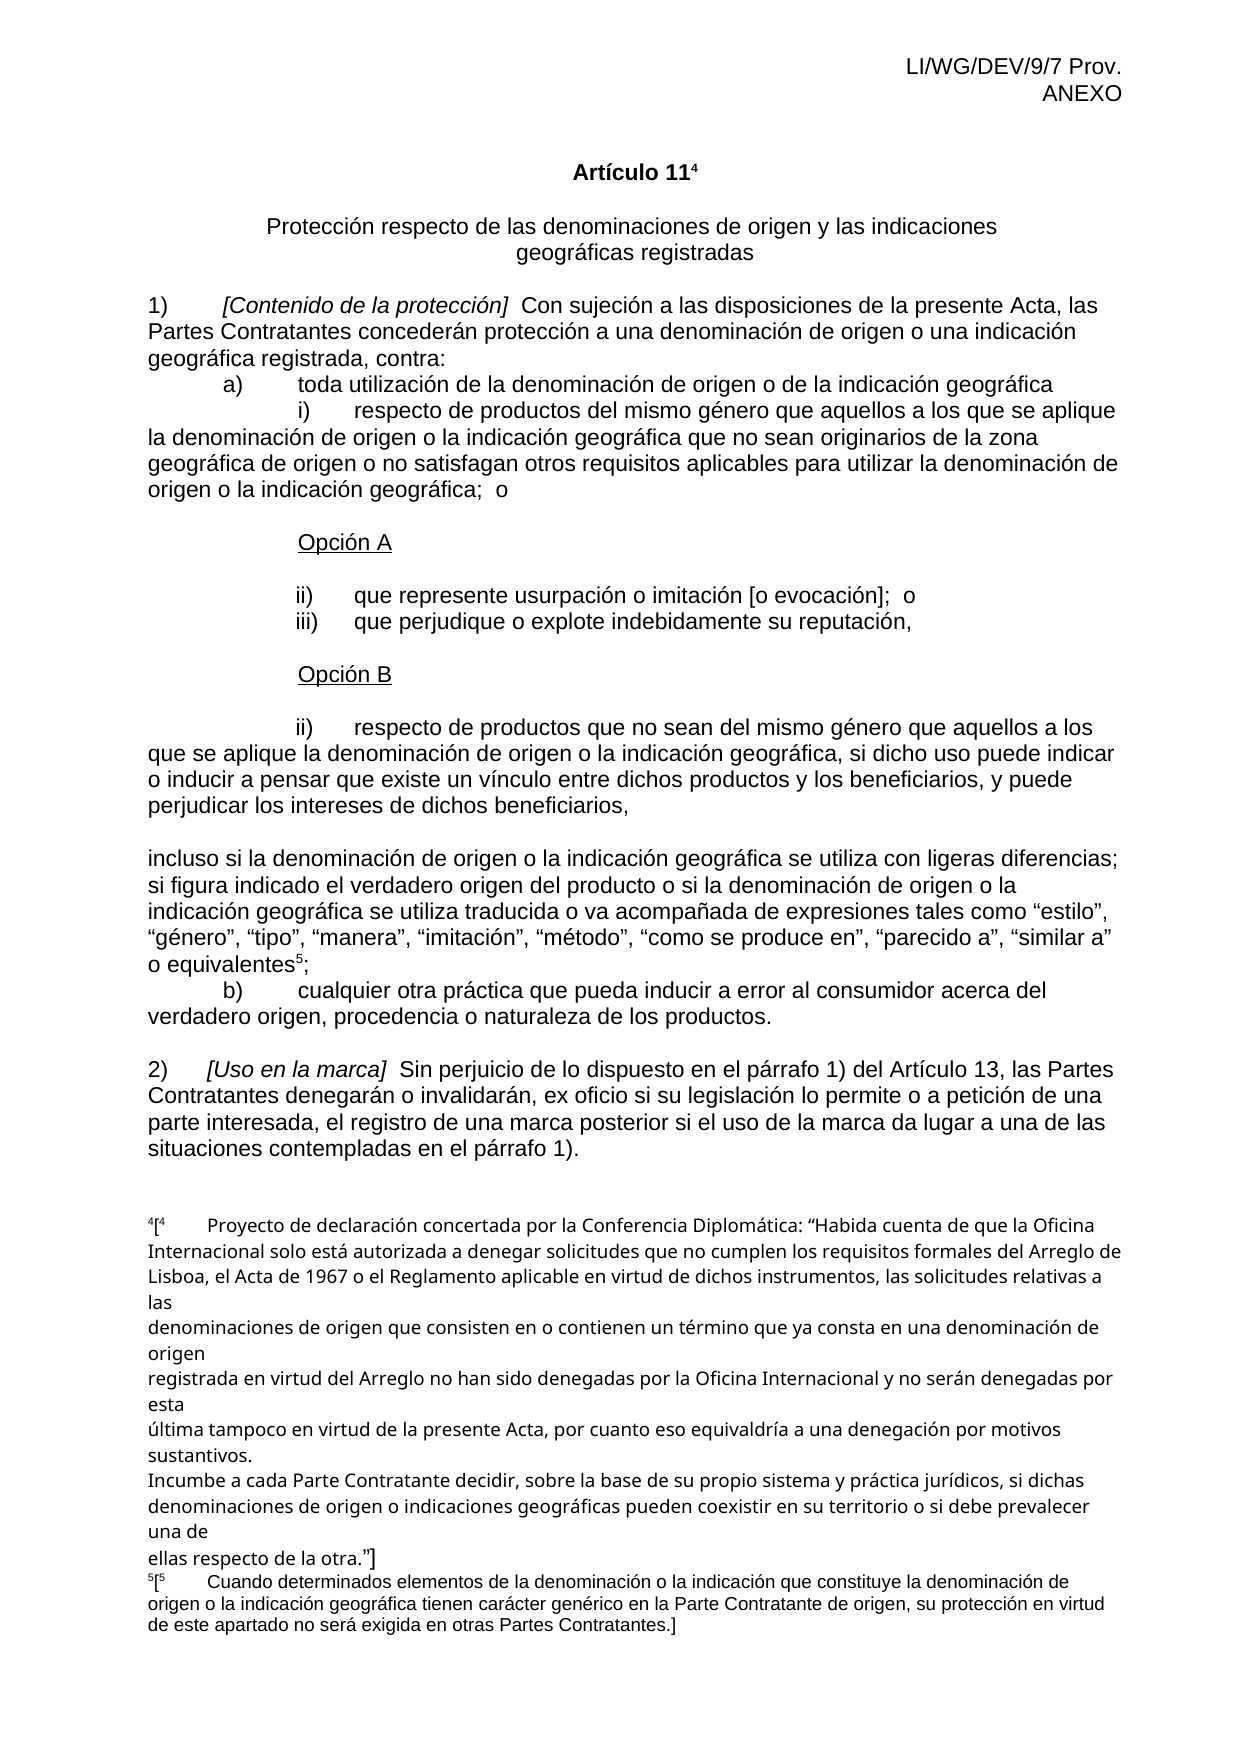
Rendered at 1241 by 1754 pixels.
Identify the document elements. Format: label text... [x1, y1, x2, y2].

text Opción B [148, 661, 1122, 687]
text Artículo 114 [148, 158, 1122, 186]
text incluso si la denominación de origen o la indicación geográfica se utiliza con ligeras diferencias; si figura indicado el verdadero origen del producto o si la denominación de origen o la indicación geográfica se utiliza traducida o va acompañada de expresiones tales como “estilo”, “género”, “tipo”, “manera”, “imitación”, “método”, “como se produce en”, “parecido a”, “similar a” o equivalentes5; [148, 845, 1122, 977]
text i) respecto de productos del mismo género que aquellos a los que se aplique la denominación de origen o la indicación geográfica que no sean originarios de la zona geográfica de origen o no satisfagan otros requisitos aplicables para utilizar la denominación de origen o la indicación geográfica; o [148, 397, 1122, 503]
text ii) que represente usurpación o imitación [o evocación]; o [148, 582, 1122, 608]
text ii) respecto de productos que no sean del mismo género que aquellos a los que se aplique la denominación de origen o la indicación geográfica, si dicho uso puede indicar o inducir a pensar que existe un vínculo entre dichos productos y los beneficiarios, y puede perjudicar los intereses de dichos beneficiarios, [148, 713, 1122, 819]
text b) cualquier otra práctica que pueda inducir a error al consumidor acerca del verdadero origen, procedencia o naturaleza de los productos. [148, 977, 1122, 1030]
text 1) [Contenido de la protección] Con sujeción a las disposiciones de la presente Acta, las Partes Contratantes concederán protección a una denominación de origen o una indicación geográfica registrada, contra: [148, 292, 1122, 371]
text a) toda utilización de la denominación de origen o de la indicación geográfica [148, 371, 1122, 397]
text Opción A [148, 529, 1122, 555]
text 2) [Uso en la marca] Sin perjuicio de lo dispuesto en el párrafo 1) del Artículo 13, las Partes Contratantes denegarán o invalidarán, ex oficio si su legislación lo permite o a petición de una parte interesada, el registro de una marca posterior si el uso de la marca da lugar a una de las situaciones contempladas en el párrafo 1). [148, 1056, 1122, 1161]
text iii) que perjudique o explote indebidamente su reputación, [148, 608, 1122, 634]
text Protección respecto de las denominaciones de origen y las indicaciones geográficas registradas [148, 213, 1122, 265]
